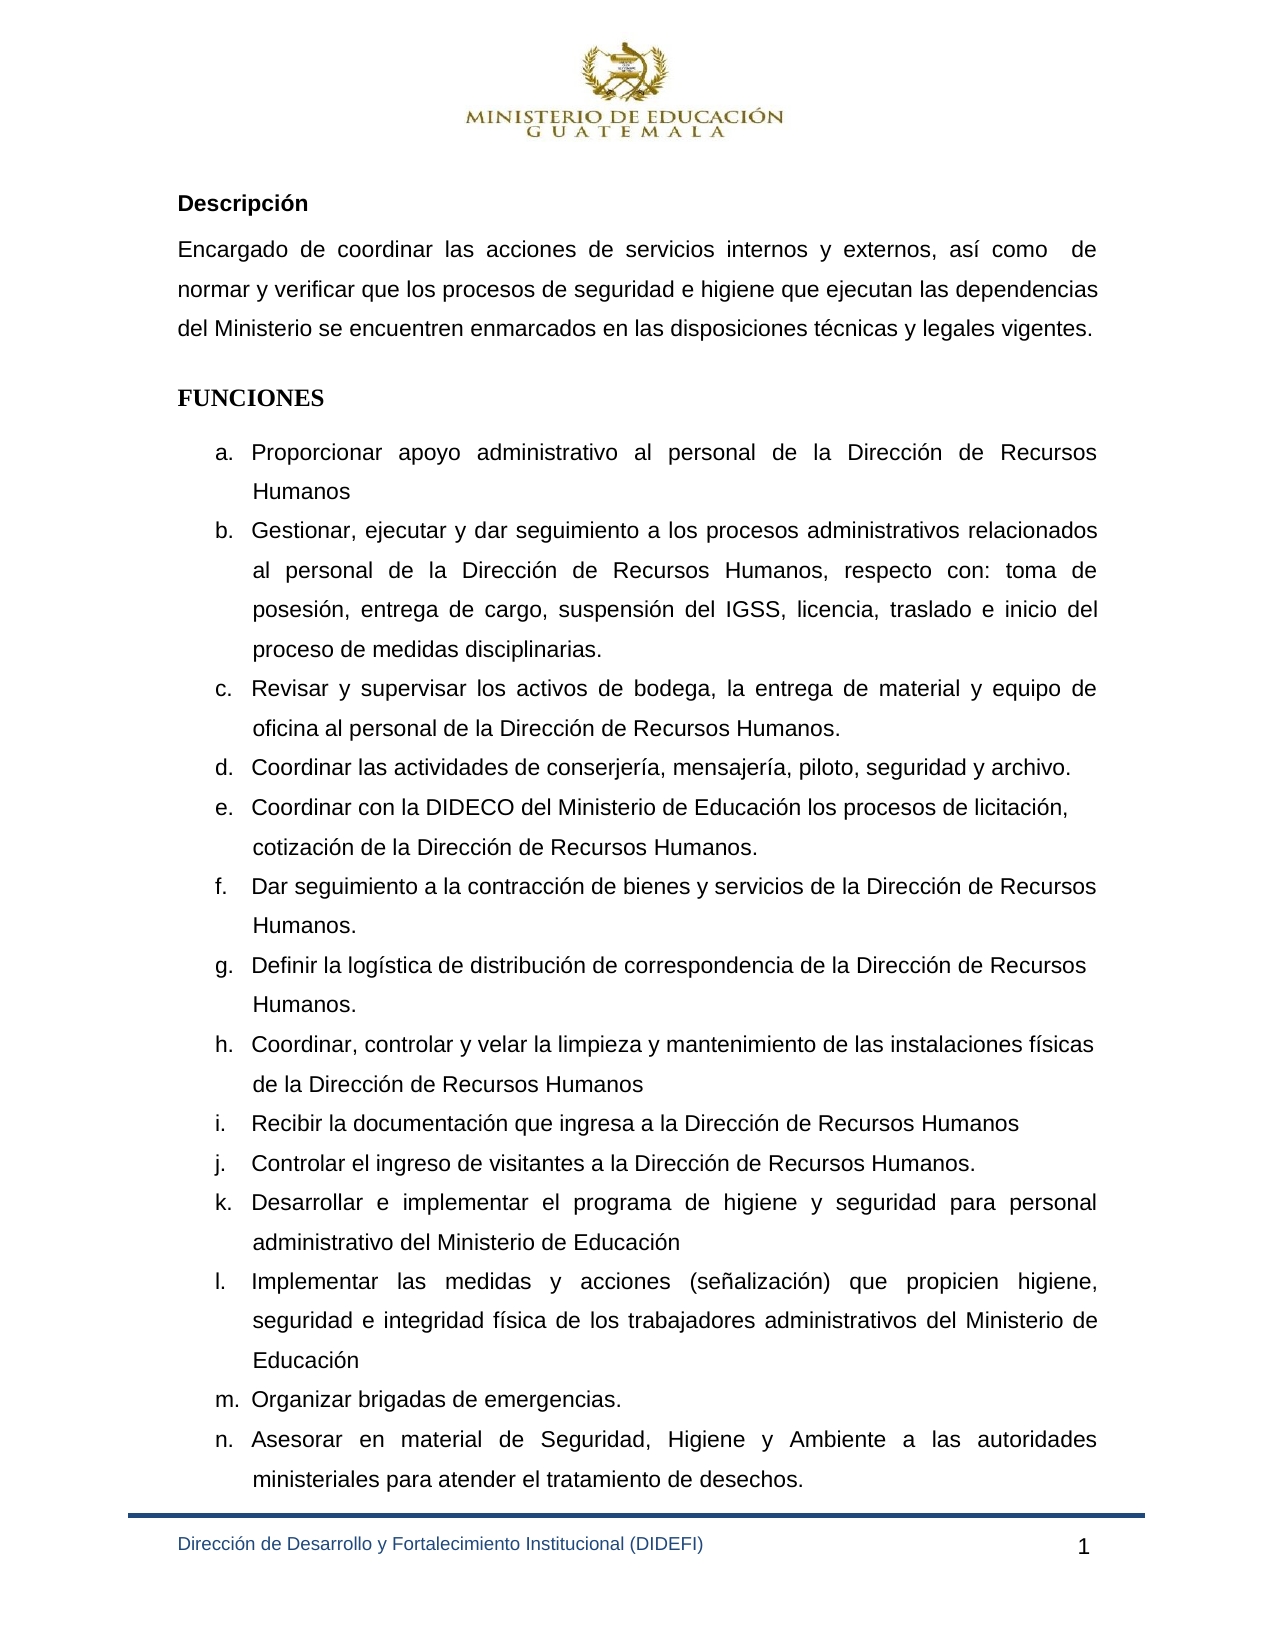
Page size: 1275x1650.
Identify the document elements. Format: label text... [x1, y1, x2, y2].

list Coordinar, controlar y velar la limpieza y mantenimiento de las instalaciones físicas de la Dirección de Recursos Humanos [215, 1031, 1098, 1097]
list Implementar las medidas y acciones (señalización) que propicien higiene, seguridad e integridad física de los trabajadores administrativos del Ministerio de Educación [215, 1268, 1098, 1373]
list Desarrollar e implementar el programa de higiene y seguridad para personal administrativo del Ministerio de Educación [215, 1189, 1098, 1255]
list Proporcionar apoyo administrativo al personal de la Dirección de Recursos Humanos [215, 438, 1098, 504]
list Controlar el ingreso de visitantes a la Dirección de Recursos Humanos. [215, 1149, 1154, 1176]
subtitle Descripción [177, 190, 1154, 216]
subtitle FUNCIONES [177, 383, 1154, 412]
list Coordinar las actividades de conserjería, mensajería, piloto, seguridad y archivo. [215, 755, 1154, 781]
text Encargado de coordinar las acciones de servicios internos y externos, así como de normar y verificar que los procesos de seguridad e higiene que ejecutan las dependencias del Ministerio se encuentren enmarcados en las disposiciones técnicas y legales vigentes. [177, 236, 1098, 341]
list Gestionar, ejecutar y dar seguimiento a los procesos administrativos relacionados al personal de la Dirección de Recursos Humanos, respecto con: toma de posesión, entrega de cargo, suspensión del IGSS, licencia, traslado e inicio del proceso de medidas disciplinarias. [215, 517, 1098, 662]
list Recibir la documentación que ingresa a la Dirección de Recursos Humanos [215, 1111, 1154, 1137]
list Organizar brigadas de emergencias. [215, 1386, 1154, 1413]
list Asesorar en material de Seguridad, Higiene y Ambiente a las autoridades ministeriales para atender el tratamiento de desechos. [215, 1426, 1098, 1492]
list Revisar y supervisar los activos de bodega, la entrega de material y equipo de oficina al personal de la Dirección de Recursos Humanos. [215, 675, 1098, 741]
list Dar seguimiento a la contracción de bienes y servicios de la Dirección de Recursos Humanos. [215, 873, 1098, 939]
picture [463, 32, 792, 142]
list Definir la logística de distribución de correspondencia de la Dirección de Recursos Humanos. [215, 952, 1098, 1018]
list Coordinar con la DIDECO del Ministerio de Educación los procesos de licitación, cotización de la Dirección de Recursos Humanos. [215, 794, 1098, 860]
